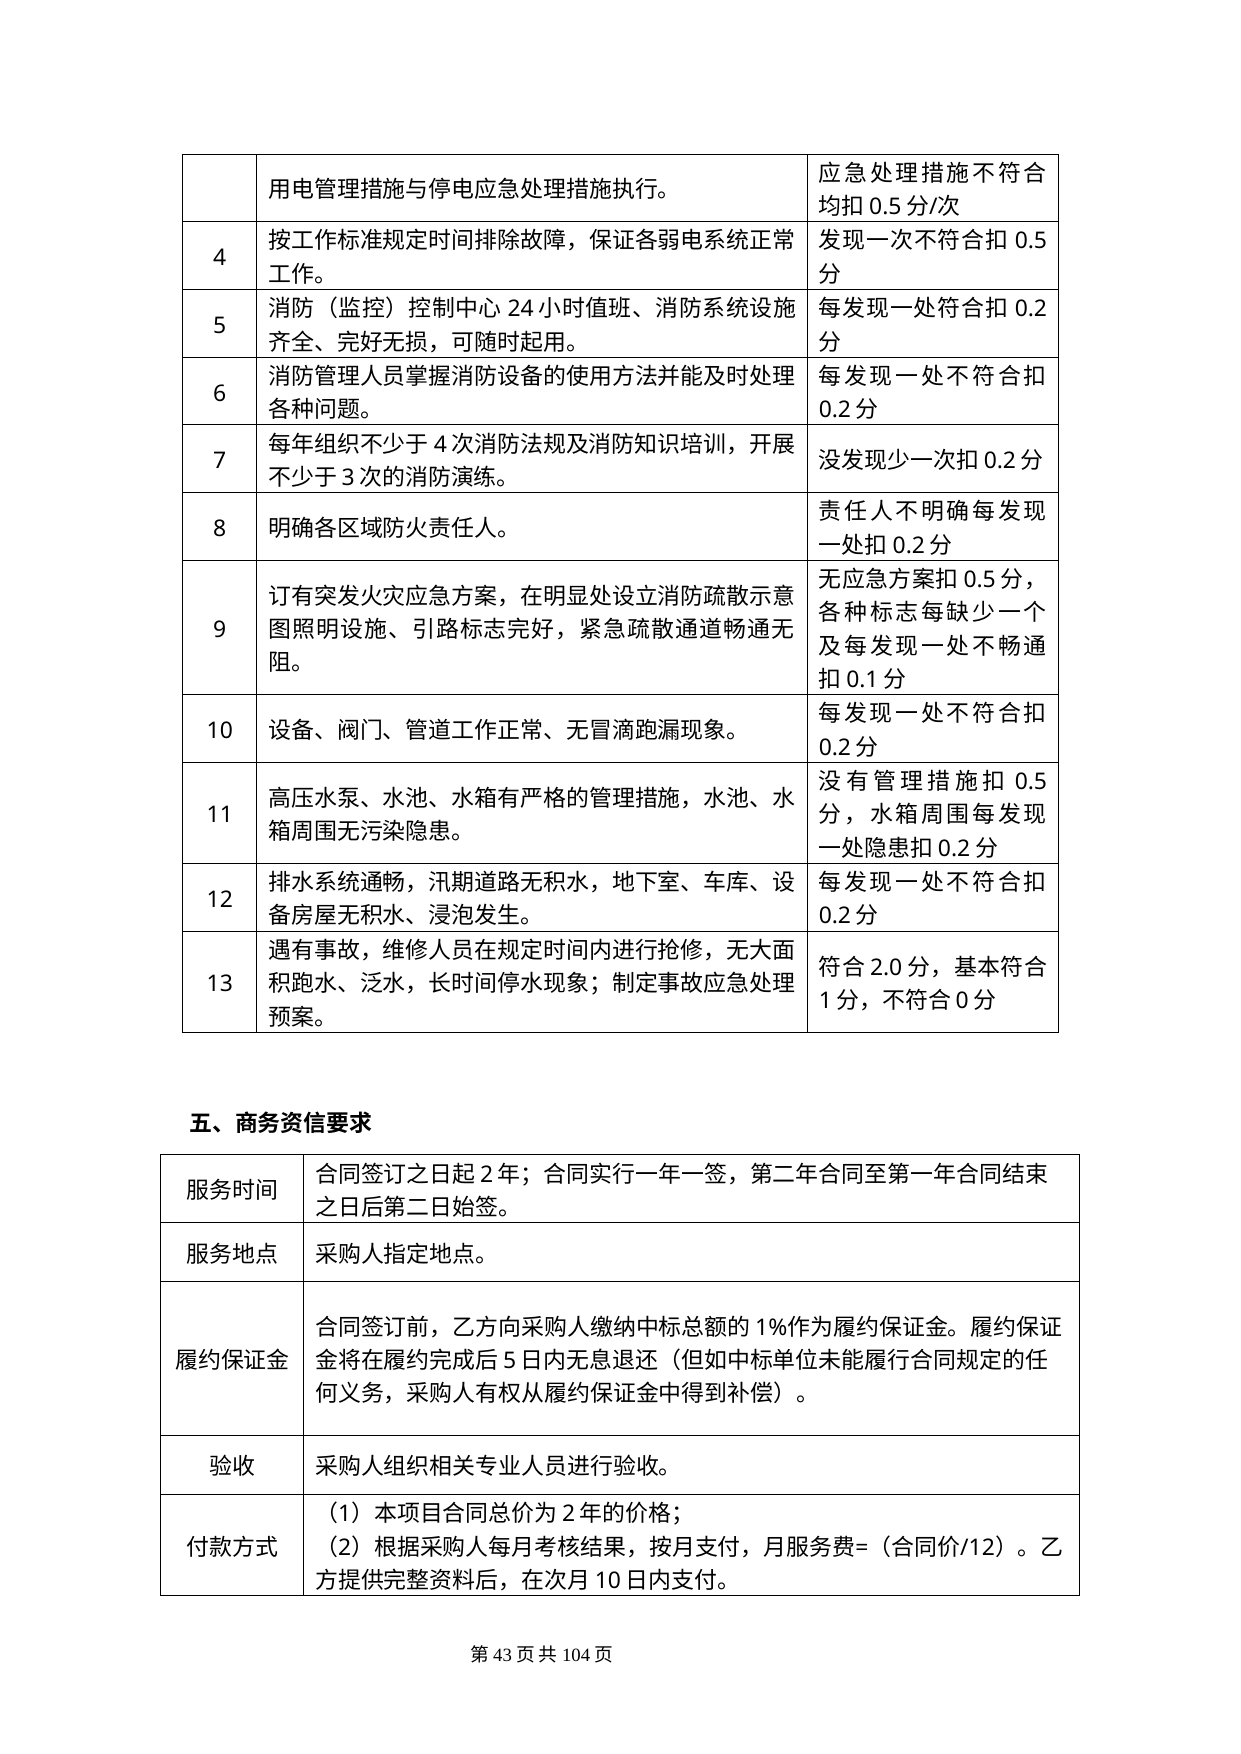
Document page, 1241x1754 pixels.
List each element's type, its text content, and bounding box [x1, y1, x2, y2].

table_cell 采购人指定地点。 [304, 1223, 1079, 1281]
table_header 服务时间 [161, 1155, 303, 1222]
table_cell 明确各区域防火责任人。 [257, 493, 807, 560]
table_cell 服务地点 [161, 1223, 303, 1281]
table_cell 付款方式 [161, 1495, 303, 1595]
table_cell 没有管理措施扣0.5分，水箱周围每发现一处隐患扣0.2分 [808, 763, 1058, 863]
table_cell 每发现一处不符合扣0.2分 [808, 864, 1058, 931]
table_cell 责任人不明确每发现一处扣 0.2分 [808, 493, 1058, 560]
table_cell 设备、阀门、管道工作正常、无冒滴跑漏现象。 [257, 695, 807, 762]
table_cell 履约保证金 [161, 1282, 303, 1435]
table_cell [808, 155, 1058, 221]
table_cell （1）本项目合同总价为2年的价格； （2）根据采购人每月考核结果，按月支付，月服务费=（合同价/12）。乙方提供完整资料后，在次月10日内支付。 [304, 1495, 1079, 1595]
table_cell 8 [183, 493, 256, 560]
table_cell 每年组织不少于4次消防法规及消防知识培训，开展不少于3次的消防演练。 [257, 425, 807, 492]
table_cell 5 [183, 290, 256, 357]
table_cell 9 [183, 561, 256, 694]
table_cell 7 [183, 425, 256, 492]
table_cell 订有突发火灾应急方案，在明显处设立消防疏散示意图照明设施、引路标志完好，紧急疏散通道畅通无阻。 [257, 561, 807, 694]
table_cell 4 [183, 222, 256, 289]
table_cell 发现一次不符合扣0.5分 [808, 222, 1058, 289]
table_cell 按工作标准规定时间排除故障，保证各弱电系统正常工作。 [257, 222, 807, 289]
text 五、商务资信要求 [189, 1104, 1051, 1138]
table_cell 高压水泵、水池、水箱有严格的管理措施，水池、水箱周围无污染隐患。 [257, 763, 807, 863]
table_header 合同签订之日起2年；合同实行一年一签，第二年合同至第一年合同结束之日后第二日始签。 [304, 1155, 1079, 1222]
table_cell 11 [183, 763, 256, 863]
table_cell 每发现一处符合扣 0.2分 [808, 290, 1058, 357]
table_cell 12 [183, 864, 256, 931]
table_cell 合同签订前，乙方向采购人缴纳中标总额的1%作为履约保证金。履约保证金将在履约完成后5日内无息退还（但如中标单位未能履行合同规定的任何义务，采购人有权从履约保证金中得到补偿）。 [304, 1282, 1079, 1435]
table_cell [257, 155, 807, 221]
table_cell 6 [183, 358, 256, 424]
table_cell 10 [183, 695, 256, 762]
table_cell 验收 [161, 1436, 303, 1494]
table_cell 每发现一处不符合扣0.2分 [808, 695, 1058, 762]
table_cell 消防（监控）控制中心24小时值班、消防系统设施齐全、完好无损，可随时起用。 [257, 290, 807, 357]
table_cell 没发现少一次扣0.2分 [808, 425, 1058, 492]
table_cell 遇有事故，维修人员在规定时间内进行抢修，无大面积跑水、泛水，长时间停水现象；制定事故应急处理预案。 [257, 932, 807, 1032]
table_cell 每发现一处不符合扣0.2分 [808, 358, 1058, 424]
table_cell 符合2.0分，基本符合1分，不符合0分 [808, 932, 1058, 1032]
table_cell 采购人组织相关专业人员进行验收。 [304, 1436, 1079, 1494]
table_cell 3 [183, 155, 256, 221]
table_cell 无应急方案扣0.5分，各种标志每缺少一个及每发现一处不畅通扣0.1分 [808, 561, 1058, 694]
table_cell 13 [183, 932, 256, 1032]
table_cell 排水系统通畅，汛期道路无积水，地下室、车库、设备房屋无积水、浸泡发生。 [257, 864, 807, 931]
table_cell 消防管理人员掌握消防设备的使用方法并能及时处理各种问题。 [257, 358, 807, 424]
